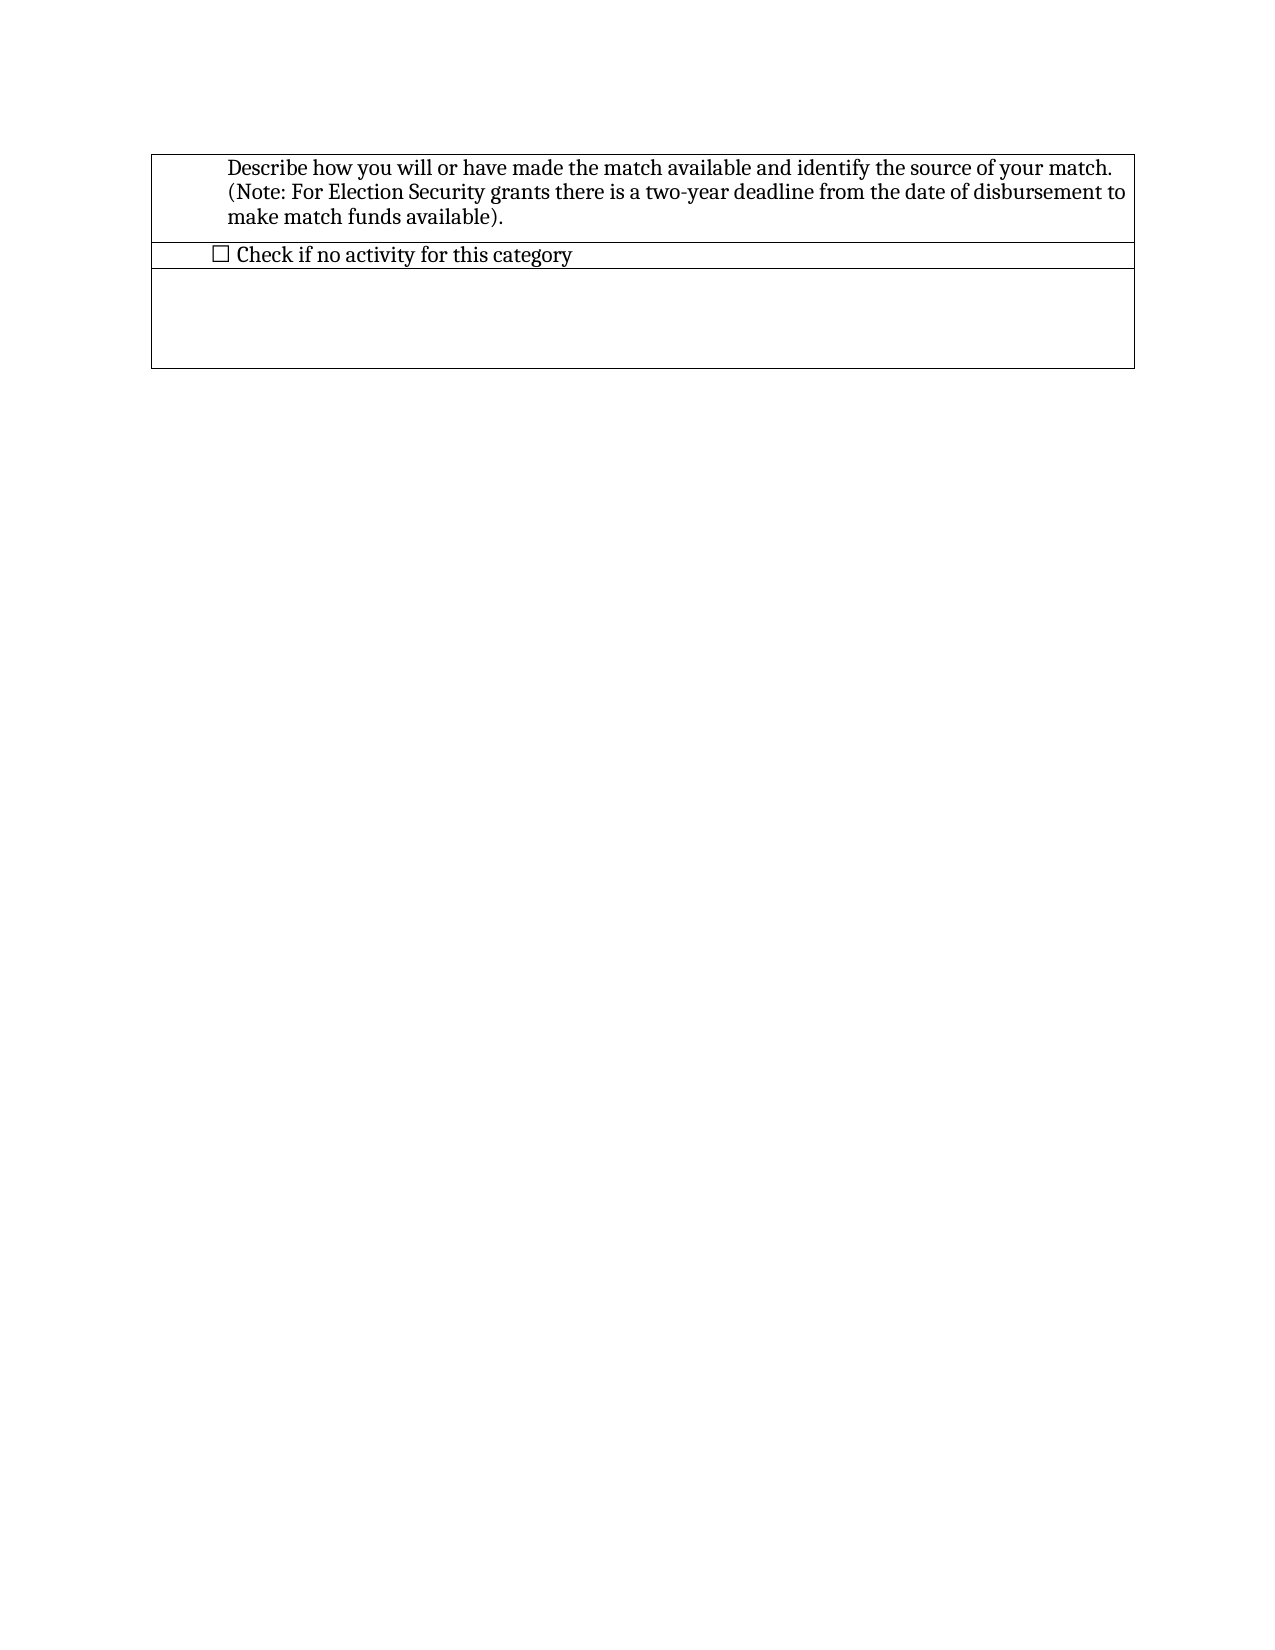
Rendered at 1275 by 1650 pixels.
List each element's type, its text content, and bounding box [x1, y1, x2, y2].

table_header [152, 155, 1134, 242]
table_cell Check if no activity for this category [231, 243, 1134, 268]
table_cell [152, 269, 1134, 368]
